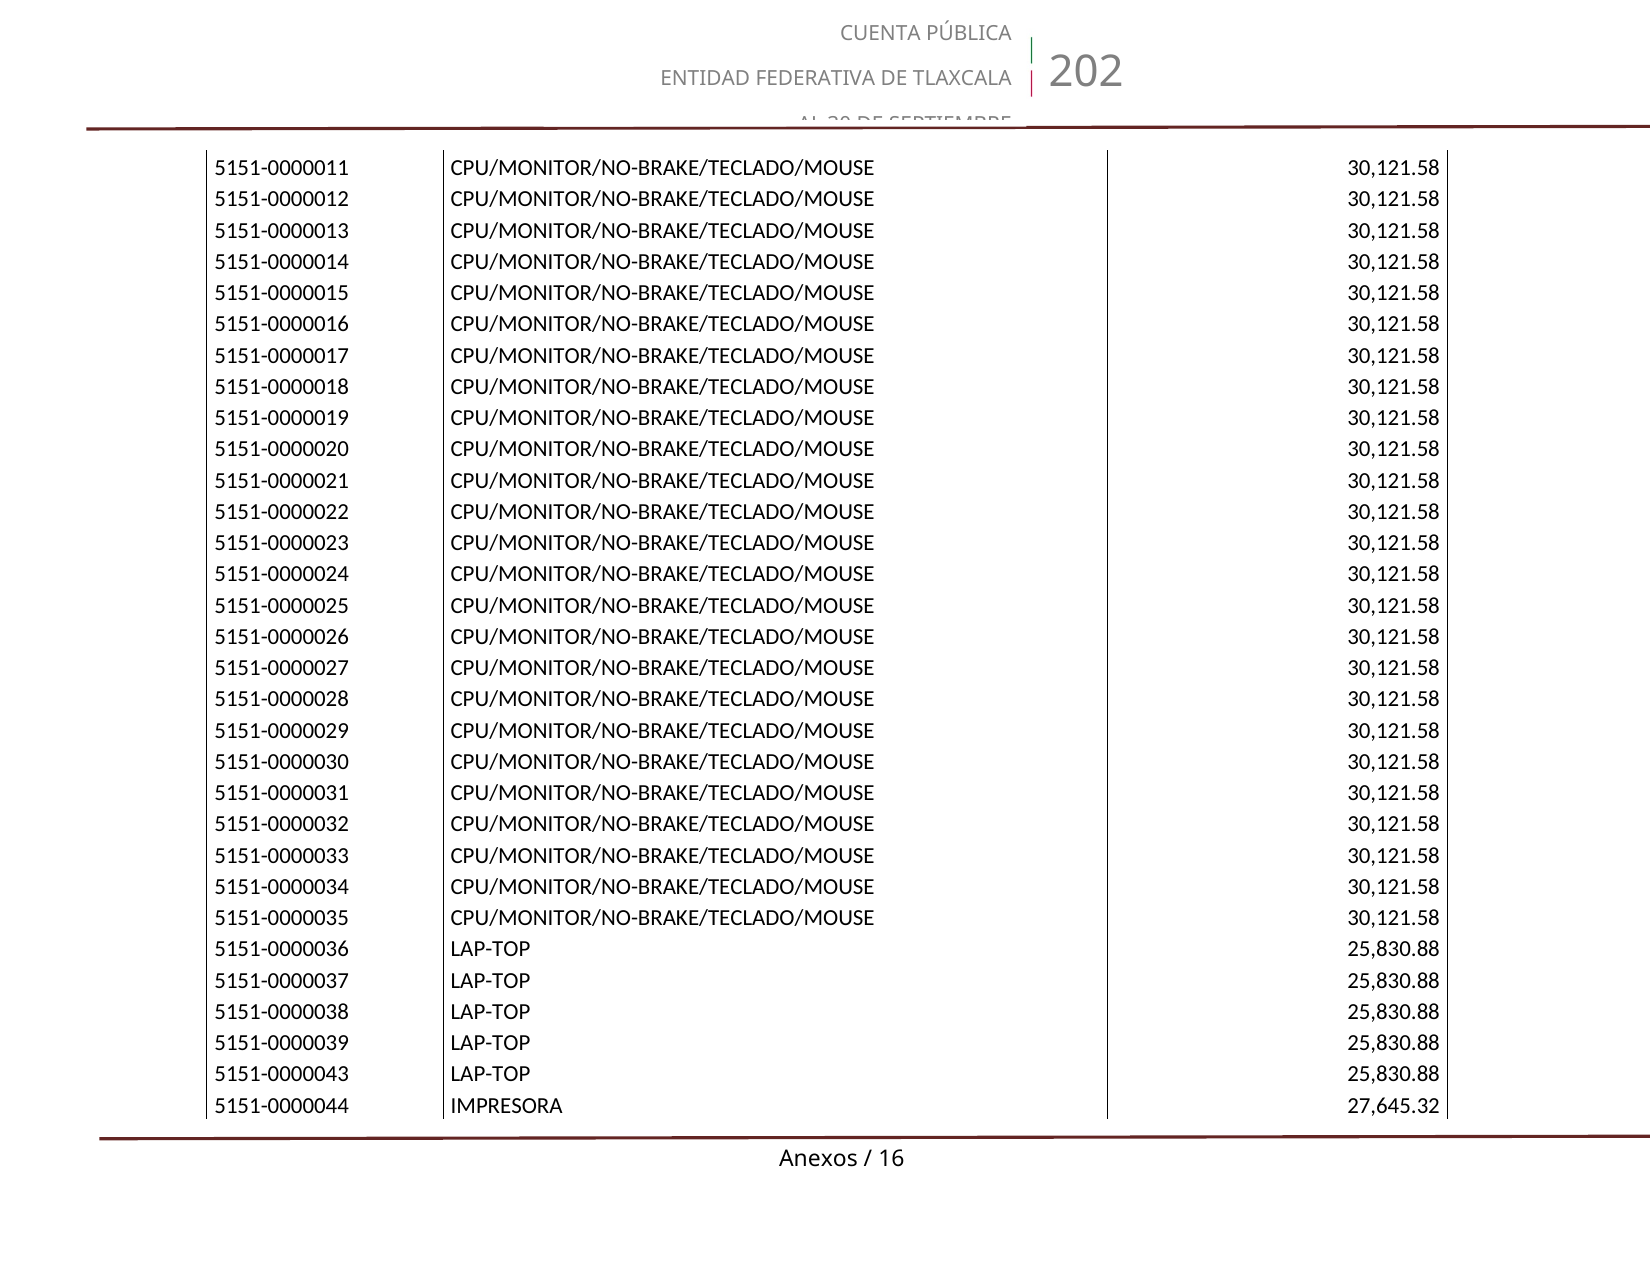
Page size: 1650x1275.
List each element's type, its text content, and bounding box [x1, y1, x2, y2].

table_cell 25,830.88 [1108, 994, 1447, 1025]
table_cell 5151-0000021 [207, 462, 443, 494]
table_cell CPU/MONITOR/NO-BRAKE/TECLADO/MOUSE [444, 556, 1107, 587]
table_cell 30,121.58 [1108, 244, 1447, 275]
table_cell 30,121.58 [1108, 275, 1447, 306]
table_cell 30,121.58 [1108, 713, 1447, 744]
table_cell CPU/MONITOR/NO-BRAKE/TECLADO/MOUSE [444, 806, 1107, 837]
table_cell 30,121.58 [1108, 838, 1447, 869]
table_cell LAP-TOP [444, 931, 1107, 962]
table_cell 30,121.58 [1108, 213, 1447, 244]
table_cell 30,121.58 [1108, 462, 1447, 494]
table_cell CPU/MONITOR/NO-BRAKE/TECLADO/MOUSE [444, 588, 1107, 619]
table_cell IMPRESORA [444, 1088, 1107, 1119]
table_cell 30,121.58 [1108, 775, 1447, 806]
table_cell CPU/MONITOR/NO-BRAKE/TECLADO/MOUSE [444, 525, 1107, 556]
table_cell CPU/MONITOR/NO-BRAKE/TECLADO/MOUSE [444, 838, 1107, 869]
table_cell 25,830.88 [1108, 1056, 1447, 1087]
table_cell CPU/MONITOR/NO-BRAKE/TECLADO/MOUSE [444, 900, 1107, 931]
table_cell 30,121.58 [1108, 900, 1447, 931]
table_cell 5151-0000017 [207, 337, 443, 369]
table_cell 25,830.88 [1108, 931, 1447, 962]
table_cell 30,121.58 [1108, 869, 1447, 900]
table_cell 5151-0000011 [207, 150, 443, 181]
table_cell 30,121.58 [1108, 400, 1447, 431]
table_cell CPU/MONITOR/NO-BRAKE/TECLADO/MOUSE [444, 369, 1107, 400]
table_cell 30,121.58 [1108, 150, 1447, 181]
table_cell 5151-0000023 [207, 525, 443, 556]
table_cell CPU/MONITOR/NO-BRAKE/TECLADO/MOUSE [444, 869, 1107, 900]
table_cell CPU/MONITOR/NO-BRAKE/TECLADO/MOUSE [444, 400, 1107, 431]
table_cell 5151-0000027 [207, 650, 443, 681]
table_cell 5151-0000030 [207, 744, 443, 775]
table_cell 5151-0000028 [207, 681, 443, 712]
table_cell 30,121.58 [1108, 494, 1447, 525]
table_cell 5151-0000033 [207, 838, 443, 869]
table_cell 30,121.58 [1108, 619, 1447, 650]
table_cell LAP-TOP [444, 1025, 1107, 1056]
table_cell CPU/MONITOR/NO-BRAKE/TECLADO/MOUSE [444, 306, 1107, 337]
table_cell CPU/MONITOR/NO-BRAKE/TECLADO/MOUSE [444, 213, 1107, 244]
table_cell 5151-0000025 [207, 588, 443, 619]
table_cell 5151-0000015 [207, 275, 443, 306]
table_cell 5151-0000012 [207, 181, 443, 212]
picture [1026, 28, 1041, 99]
table_cell LAP-TOP [444, 994, 1107, 1025]
table_cell 5151-0000029 [207, 713, 443, 744]
table_cell 5151-0000014 [207, 244, 443, 275]
table_cell 30,121.58 [1108, 556, 1447, 587]
table_cell CPU/MONITOR/NO-BRAKE/TECLADO/MOUSE [444, 337, 1107, 369]
table_cell CPU/MONITOR/NO-BRAKE/TECLADO/MOUSE [444, 713, 1107, 744]
table_cell CPU/MONITOR/NO-BRAKE/TECLADO/MOUSE [444, 181, 1107, 212]
table_cell 5151-0000039 [207, 1025, 443, 1056]
table_cell 30,121.58 [1108, 650, 1447, 681]
table_cell CPU/MONITOR/NO-BRAKE/TECLADO/MOUSE [444, 244, 1107, 275]
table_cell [444, 150, 1107, 181]
table_cell 5151-0000037 [207, 963, 443, 994]
table_cell 5151-0000018 [207, 369, 443, 400]
table_cell 5151-0000019 [207, 400, 443, 431]
table_cell 30,121.58 [1108, 806, 1447, 837]
table_cell 25,830.88 [1108, 1025, 1447, 1056]
table_cell 30,121.58 [1108, 744, 1447, 775]
table_cell CPU/MONITOR/NO-BRAKE/TECLADO/MOUSE [444, 275, 1107, 306]
table_cell 30,121.58 [1108, 681, 1447, 712]
table_cell 5151-0000022 [207, 494, 443, 525]
table_cell 5151-0000034 [207, 869, 443, 900]
table_cell CPU/MONITOR/NO-BRAKE/TECLADO/MOUSE [444, 650, 1107, 681]
table_cell CPU/MONITOR/NO-BRAKE/TECLADO/MOUSE [444, 431, 1107, 462]
table_cell CPU/MONITOR/NO-BRAKE/TECLADO/MOUSE [444, 462, 1107, 494]
table_cell CPU/MONITOR/NO-BRAKE/TECLADO/MOUSE [444, 494, 1107, 525]
table_cell 30,121.58 [1108, 588, 1447, 619]
table_cell LAP-TOP [444, 1056, 1107, 1087]
table_cell 5151-0000035 [207, 900, 443, 931]
table_cell 5151-0000020 [207, 431, 443, 462]
table_cell 30,121.58 [1108, 306, 1447, 337]
table_cell 5151-0000024 [207, 556, 443, 587]
table_cell LAP-TOP [444, 963, 1107, 994]
table_cell 5151-0000044 [207, 1088, 443, 1119]
table_cell CPU/MONITOR/NO-BRAKE/TECLADO/MOUSE [444, 619, 1107, 650]
table_cell CPU/MONITOR/NO-BRAKE/TECLADO/MOUSE [444, 775, 1107, 806]
table_cell CPU/MONITOR/NO-BRAKE/TECLADO/MOUSE [444, 744, 1107, 775]
table_cell 5151-0000016 [207, 306, 443, 337]
table_cell 30,121.58 [1108, 525, 1447, 556]
table_cell 30,121.58 [1108, 181, 1447, 212]
table_cell 27,645.32 [1108, 1088, 1447, 1119]
table_cell 30,121.58 [1108, 337, 1447, 369]
table_cell 5151-0000043 [207, 1056, 443, 1087]
table_cell 5151-0000026 [207, 619, 443, 650]
table_cell 5151-0000036 [207, 931, 443, 962]
table_cell 5151-0000031 [207, 775, 443, 806]
table_cell 5151-0000038 [207, 994, 443, 1025]
table_cell 5151-0000032 [207, 806, 443, 837]
table_cell 30,121.58 [1108, 431, 1447, 462]
table_cell CPU/MONITOR/NO-BRAKE/TECLADO/MOUSE [444, 681, 1107, 712]
table_cell 25,830.88 [1108, 963, 1447, 994]
table_cell 30,121.58 [1108, 369, 1447, 400]
table_cell 5151-0000013 [207, 213, 443, 244]
